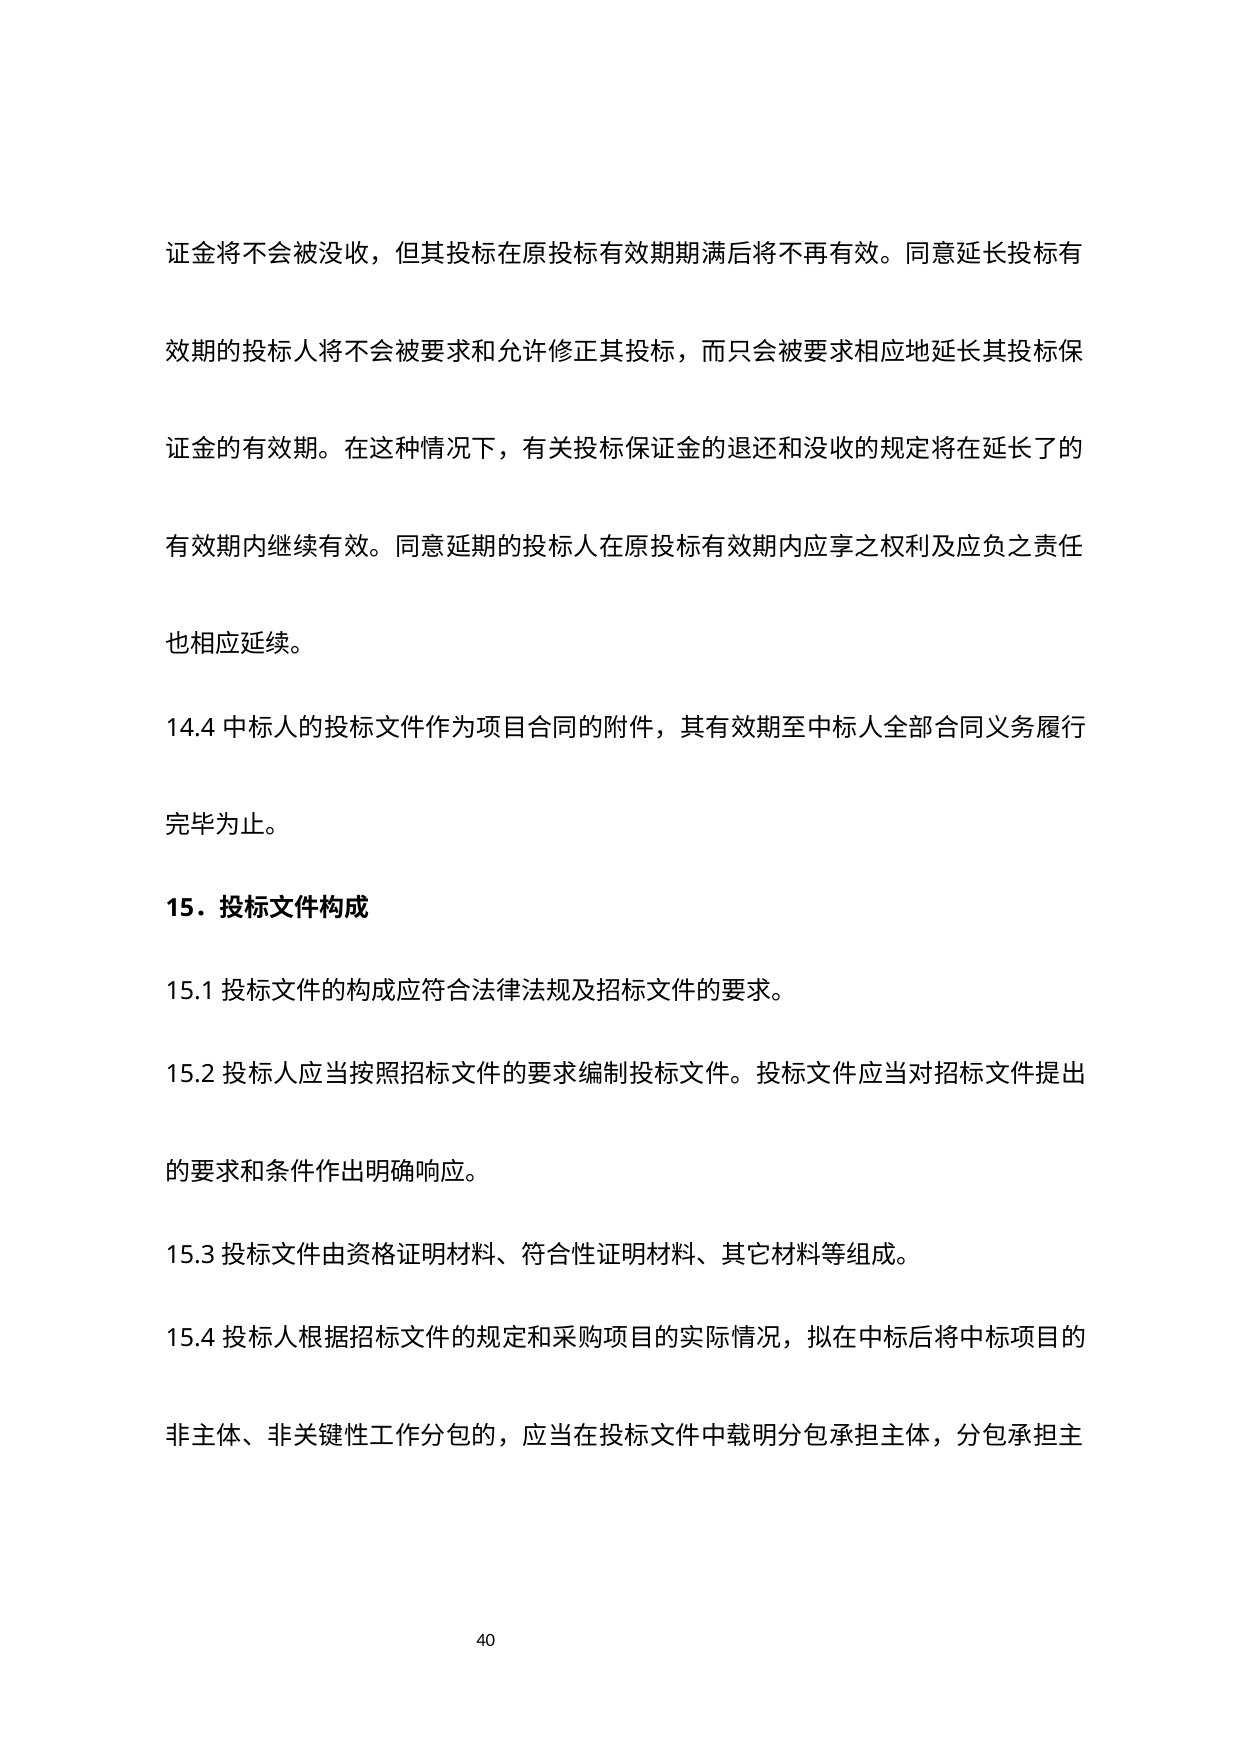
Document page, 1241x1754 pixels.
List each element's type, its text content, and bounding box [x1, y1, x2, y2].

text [165, 219, 1087, 674]
text 15.1 投标文件的构成应符合法律法规及招标文件的要求。 [165, 956, 1087, 1021]
text 15.2 投标人应当按照招标文件的要求编制投标文件。投标文件应当对招标文件提出的要求和条件作出明确响应。 [165, 1039, 1087, 1202]
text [165, 1303, 1087, 1466]
text 14.4 中标人的投标文件作为项目合同的附件，其有效期至中标人全部合同义务履行完毕为止。 [165, 693, 1087, 855]
text 15．投标文件构成 [165, 873, 1087, 938]
text 15.3 投标文件由资格证明材料、符合性证明材料、其它材料等组成。 [165, 1220, 1087, 1285]
